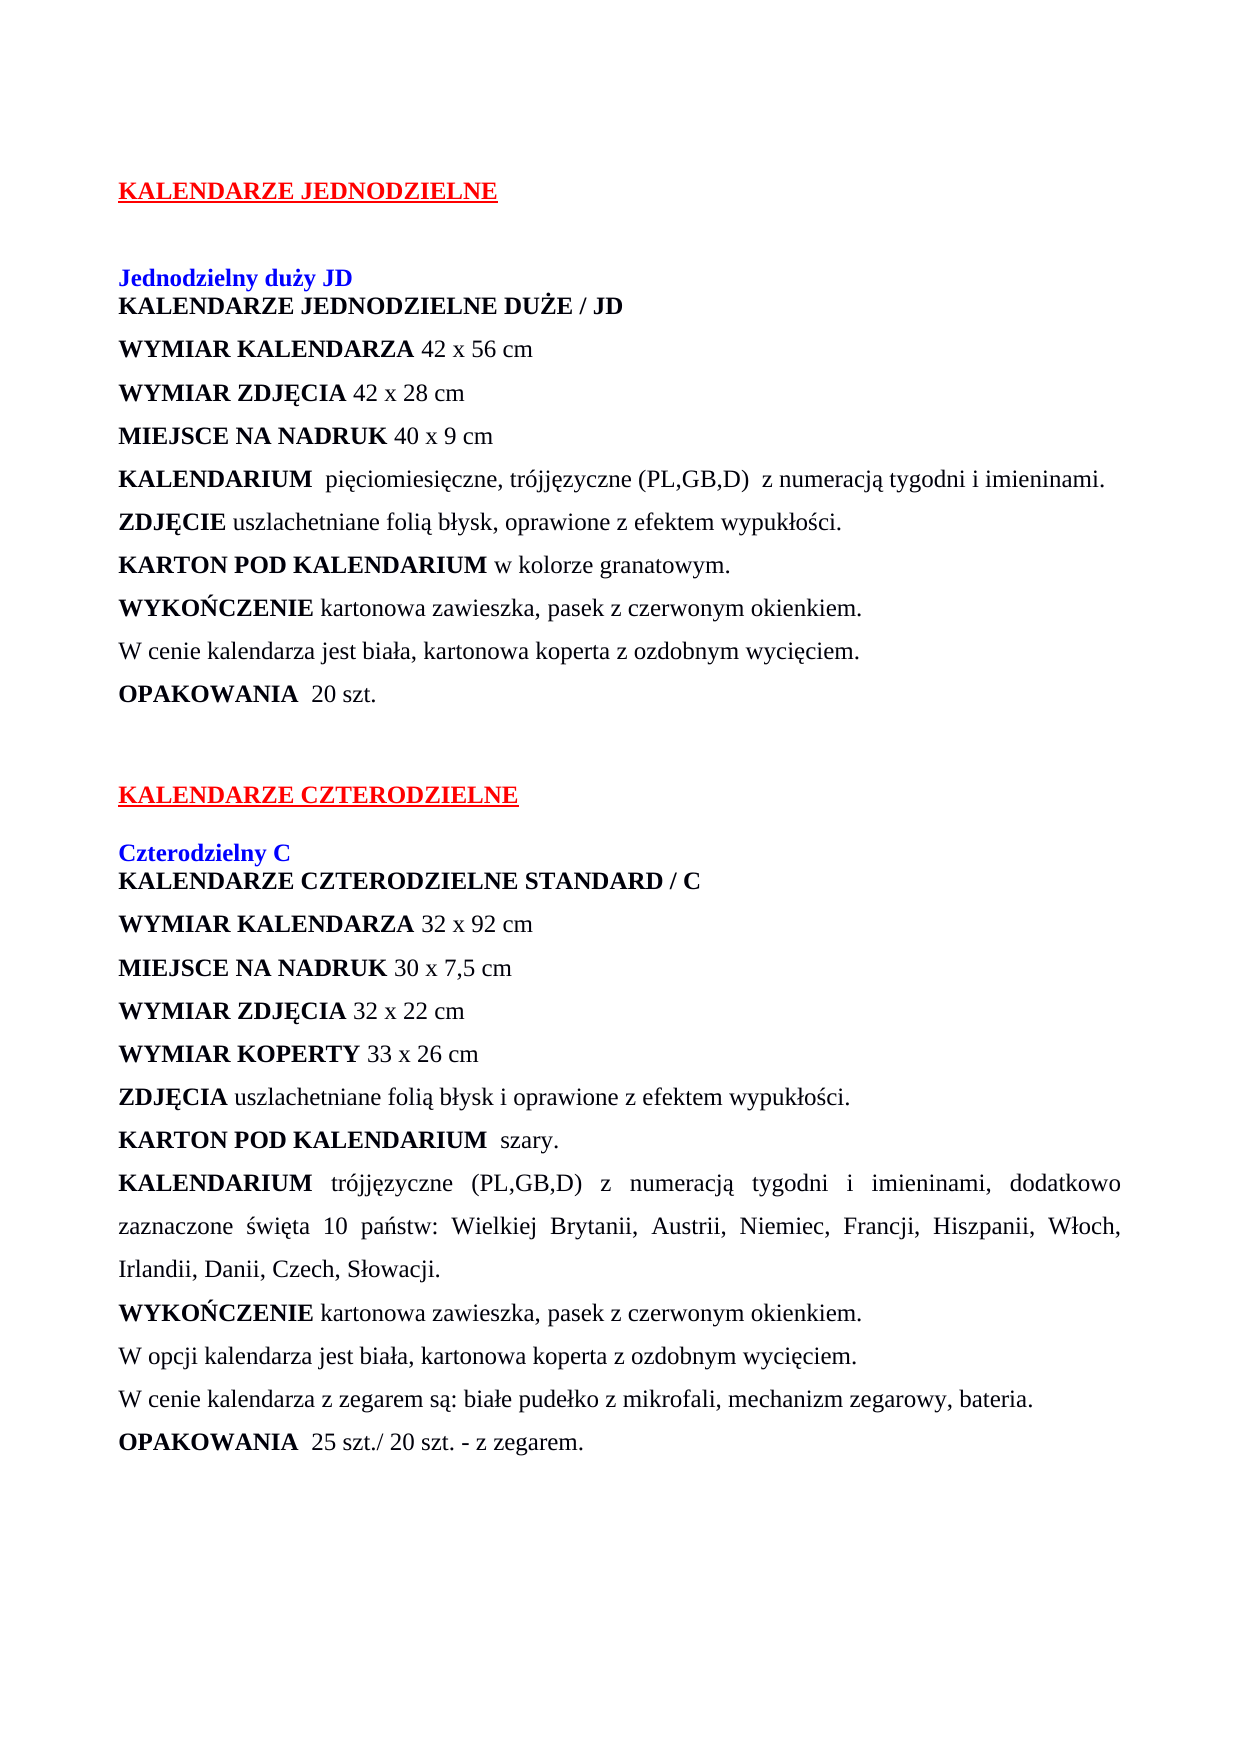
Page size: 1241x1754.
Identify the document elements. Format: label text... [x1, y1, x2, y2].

text WYMIAR KALENDARZA 42 x 56 cm [118, 334, 1122, 363]
text KALENDARZE CZTERODZIELNE STANDARD / C [118, 866, 1122, 895]
text KALENDARZE CZTERODZIELNE [118, 780, 1122, 809]
text W opcji kalendarza jest biała, kartonowa koperta z ozdobnym wycięciem. [118, 1341, 1122, 1369]
text KARTON POD KALENDARIUM w kolorze granatowym. [118, 550, 1122, 579]
text Czterodzielny C [118, 838, 1122, 866]
text OPAKOWANIA 20 szt. [118, 679, 1122, 708]
text W cenie kalendarza z zegarem są: białe pudełko z mikrofali, mechanizm zegarowy, bateria. [118, 1384, 1122, 1413]
text KALENDARIUM pięciomiesięczne, trójjęzyczne (PL,GB,D) z numeracją tygodni i imieninami. [118, 464, 1122, 493]
text WYMIAR ZDJĘCIA 32 x 22 cm [118, 996, 1122, 1024]
text KALENDARZE JEDNODZIELNE DUŻE / JD [118, 291, 1122, 320]
text WYKOŃCZENIE kartonowa zawieszka, pasek z czerwonym okienkiem. [118, 593, 1122, 622]
text Jednodzielny duży JD [118, 263, 1122, 291]
text WYMIAR KALENDARZA 32 x 92 cm [118, 909, 1122, 938]
text MIEJSCE NA NADRUK 40 x 9 cm [118, 421, 1122, 449]
text KALENDARIUM trójjęzyczne (PL,GB,D) z numeracją tygodni i imieninami, dodatkowo zaznaczone święta 10 państw: Wielkiej Brytanii, Austrii, Niemiec, Francji, Hiszpanii, Włoch, Irlandii, Danii, Czech, Słowacji. [118, 1168, 1122, 1283]
text KARTON POD KALENDARIUM szary. [118, 1125, 1122, 1154]
text MIEJSCE NA NADRUK 30 x 7,5 cm [118, 953, 1122, 981]
text KALENDARZE JEDNODZIELNE [118, 176, 1122, 205]
text OPAKOWANIA 25 szt./ 20 szt. - z zegarem. [118, 1427, 1122, 1456]
text ZDJĘCIA uszlachetniane folią błysk i oprawione z efektem wypukłości. [118, 1082, 1122, 1111]
text WYMIAR ZDJĘCIA 42 x 28 cm [118, 378, 1122, 406]
text WYMIAR KOPERTY 33 x 26 cm [118, 1039, 1122, 1068]
text ZDJĘCIE uszlachetniane folią błysk, oprawione z efektem wypukłości. [118, 507, 1122, 536]
text WYKOŃCZENIE kartonowa zawieszka, pasek z czerwonym okienkiem. [118, 1298, 1122, 1326]
text W cenie kalendarza jest biała, kartonowa koperta z ozdobnym wycięciem. [118, 636, 1122, 665]
